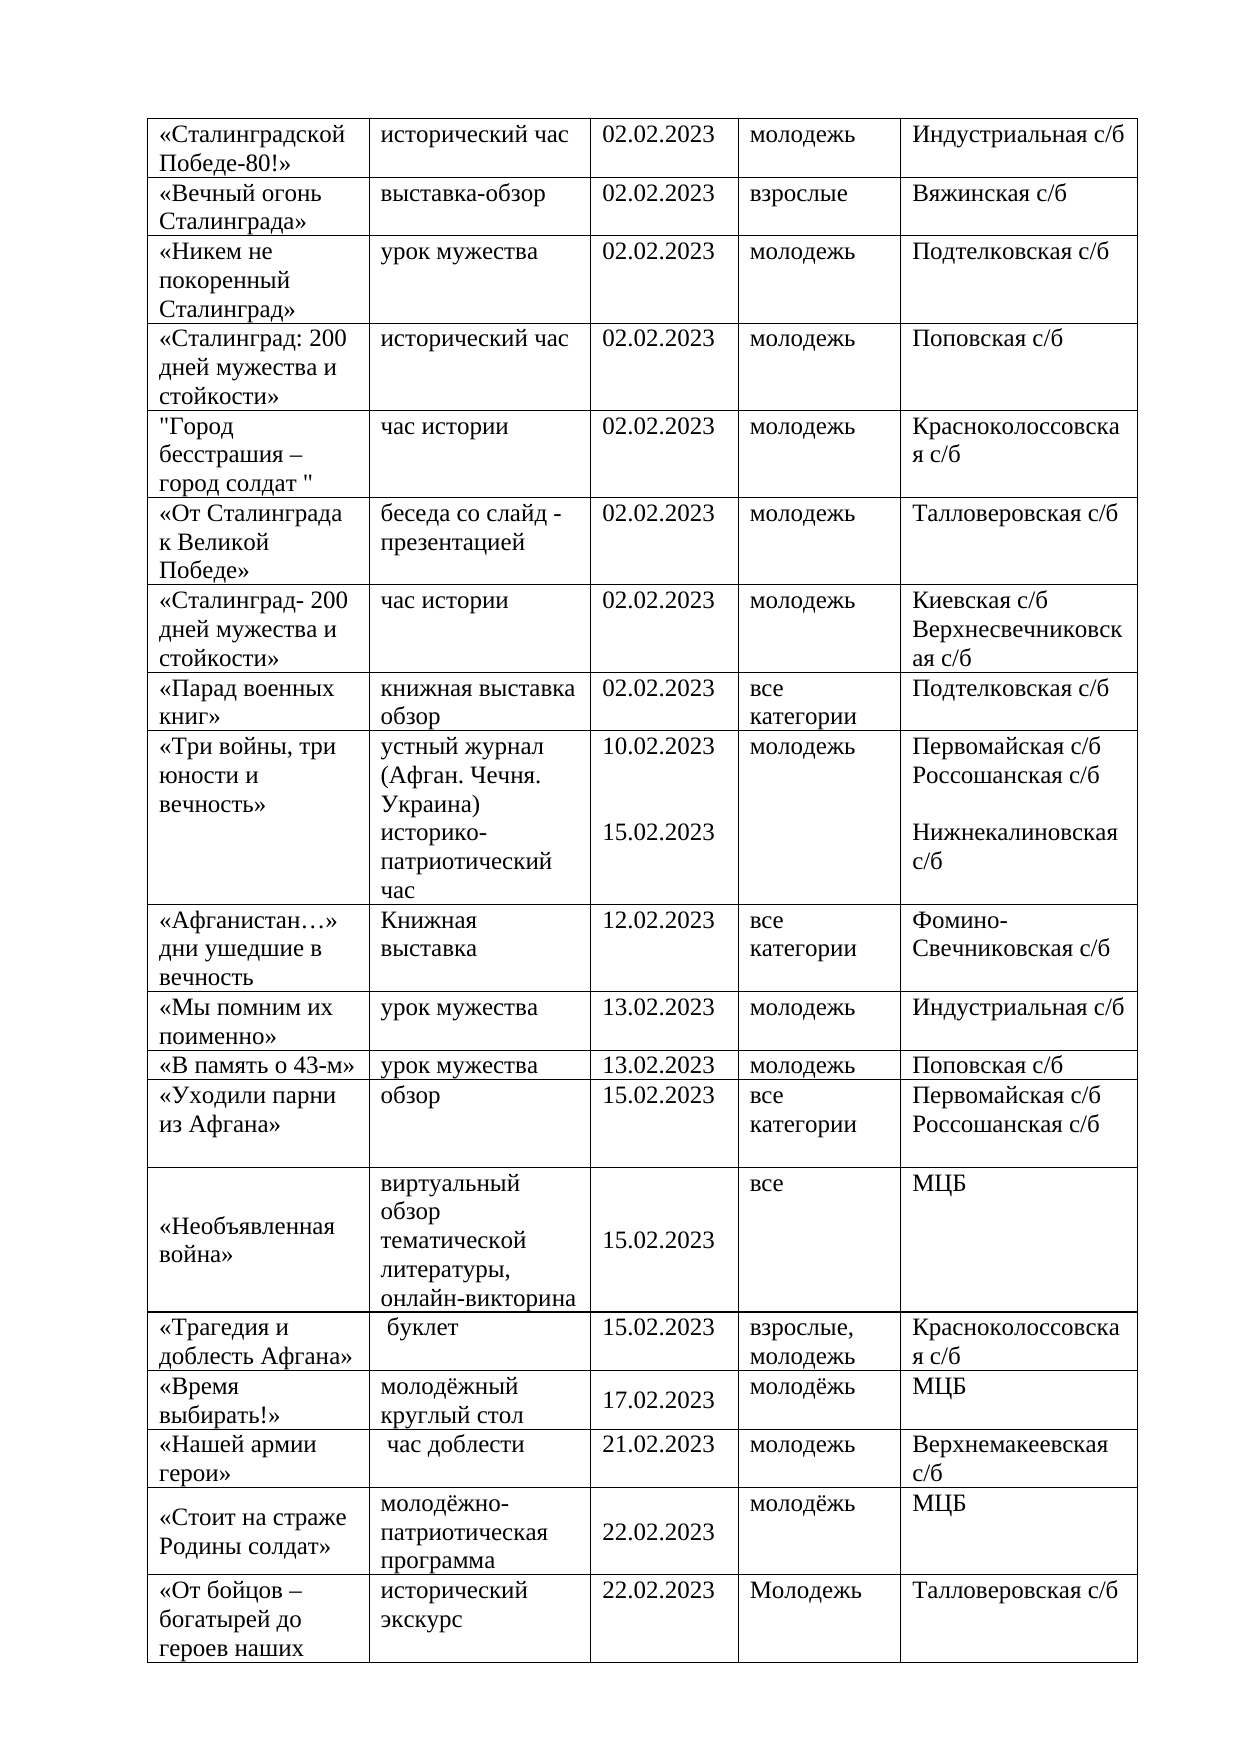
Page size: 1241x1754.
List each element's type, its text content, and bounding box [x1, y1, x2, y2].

table_cell молодежь [739, 992, 900, 1049]
table_cell устный журнал (Афган. Чечня. Украина) историко-патриотический час [370, 731, 590, 904]
table_cell буклет [370, 1313, 590, 1370]
table_cell 13.02.2023 [591, 992, 738, 1049]
table_cell Подтелковская с/б [901, 236, 1137, 322]
table_cell МЦБ [901, 1488, 1137, 1574]
table_cell виртуальный обзор тематической литературы, онлайн-викторина [370, 1168, 590, 1311]
table_cell все категории [739, 673, 900, 730]
table_cell 12.02.2023 [591, 905, 738, 991]
table_cell час истории [370, 411, 590, 497]
table_cell беседа со слайд -презентацией [370, 498, 590, 584]
table_cell Фомино-Свечниковская с/б [901, 905, 1137, 991]
table_cell молодёжь [739, 1371, 900, 1428]
table_cell 02.02.2023 [591, 324, 738, 410]
table_cell исторический час [370, 324, 590, 410]
table_cell «Трагедия и доблесть Афгана» [148, 1313, 369, 1370]
table_cell «Стоит на страже Родины солдат» [148, 1488, 369, 1574]
table_cell Красноколоссовская с/б [901, 1313, 1137, 1370]
table_cell молодёжно-патриотическая программа [370, 1488, 590, 1574]
table_cell Индустриальная с/б [901, 119, 1137, 177]
table_cell все [739, 1168, 900, 1311]
table_cell молодежь [739, 236, 900, 322]
table_cell книжная выставка обзор [370, 673, 590, 730]
table_cell молодежь [739, 411, 900, 497]
table_cell молодежь [739, 731, 900, 904]
table_cell Поповская с/б [901, 1051, 1137, 1079]
table_cell Вяжинская с/б [901, 178, 1137, 235]
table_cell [148, 1575, 369, 1662]
table_cell исторический час [370, 119, 590, 177]
table_cell молодежь [739, 1430, 900, 1487]
table_cell Книжная выставка [370, 905, 590, 991]
table_cell 15.02.2023 [591, 1313, 738, 1370]
table_cell молодежь [739, 119, 900, 177]
table_cell "Город бесстрашия – город солдат " [148, 411, 369, 497]
table_cell 13.02.2023 [591, 1051, 738, 1079]
table_cell обзор [370, 1080, 590, 1167]
table_cell «Нашей армии герои» [148, 1430, 369, 1487]
table_cell Поповская с/б [901, 324, 1137, 410]
table_cell взрослые [739, 178, 900, 235]
table_cell взрослые, молодежь [739, 1313, 900, 1370]
table_cell «Необъявленная война» [148, 1168, 369, 1311]
table_cell Молодежь [739, 1575, 900, 1662]
table_cell 02.02.2023 [591, 585, 738, 672]
table_cell 02.02.2023 [591, 178, 738, 235]
table_cell «Парад военных книг» [148, 673, 369, 730]
table_cell 22.02.2023 [591, 1488, 738, 1574]
table_cell 17.02.2023 [591, 1371, 738, 1428]
table_cell Киевская с/б Верхнесвечниковская с/б [901, 585, 1137, 672]
table_cell Талловеровская с/б [901, 498, 1137, 584]
table_cell 22.02.2023 [591, 1575, 738, 1662]
table_cell 02.02.2023 [591, 236, 738, 322]
table_cell «Три войны, три юности и вечность» [148, 731, 369, 904]
table_cell «Уходили парни из Афгана» [148, 1080, 369, 1167]
table_cell Первомайская с/б Россошанская с/б [901, 1080, 1137, 1167]
table_cell 02.02.2023 [591, 119, 738, 177]
table_cell 21.02.2023 [591, 1430, 738, 1487]
table_cell Талловеровская с/б [901, 1575, 1137, 1662]
table_cell МЦБ [901, 1371, 1137, 1428]
table_cell «Время выбирать!» [148, 1371, 369, 1428]
table_cell «Афганистан…» дни ушедшие в вечность [148, 905, 369, 991]
table_cell все категории [739, 905, 900, 991]
table_cell 02.02.2023 [591, 498, 738, 584]
table_cell «Мы помним их поименно» [148, 992, 369, 1049]
table_cell Подтелковская с/б [901, 673, 1137, 730]
table_cell выставка-обзор [370, 178, 590, 235]
table_cell молодежь [739, 324, 900, 410]
table_cell «В память о 43-м» [148, 1051, 369, 1079]
table_cell молодежь [739, 1051, 900, 1079]
table_cell 15.02.2023 [591, 1080, 738, 1167]
table_cell час доблести [370, 1430, 590, 1487]
table_cell «Сталинград: 200 дней мужества и стойкости» [148, 324, 369, 410]
table_cell урок мужества [370, 1051, 590, 1079]
table_cell 02.02.2023 [591, 673, 738, 730]
table_cell 02.02.2023 [591, 411, 738, 497]
table_cell Первомайская с/б Россошанская с/б Нижнекалиновская с/б [901, 731, 1137, 904]
table_cell Верхнемакеевская с/б [901, 1430, 1137, 1487]
table_cell Индустриальная с/б [901, 992, 1137, 1049]
table_cell «От Сталинграда к Великой Победе» [148, 498, 369, 584]
table_cell молодежь [739, 585, 900, 672]
table_cell молодежь [739, 498, 900, 584]
table_cell «Вечный огонь Сталинграда» [148, 178, 369, 235]
table_cell МЦБ [901, 1168, 1137, 1311]
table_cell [370, 1575, 590, 1662]
table_cell урок мужества [370, 992, 590, 1049]
table_cell урок мужества [370, 236, 590, 322]
table_cell «Сталинград- 200 дней мужества и стойкости» [148, 585, 369, 672]
table_cell час истории [370, 585, 590, 672]
table_cell «Сталинградской Победе-80!» [148, 119, 369, 177]
table_cell все категории [739, 1080, 900, 1167]
table_cell 10.02.2023 15.02.2023 [591, 731, 738, 904]
table_cell молодёжь [739, 1488, 900, 1574]
table_cell молодёжный круглый стол [370, 1371, 590, 1428]
table_cell «Никем не покоренный Сталинград» [148, 236, 369, 322]
table_cell 15.02.2023 [591, 1168, 738, 1311]
table_cell Красноколоссовская с/б [901, 411, 1137, 497]
